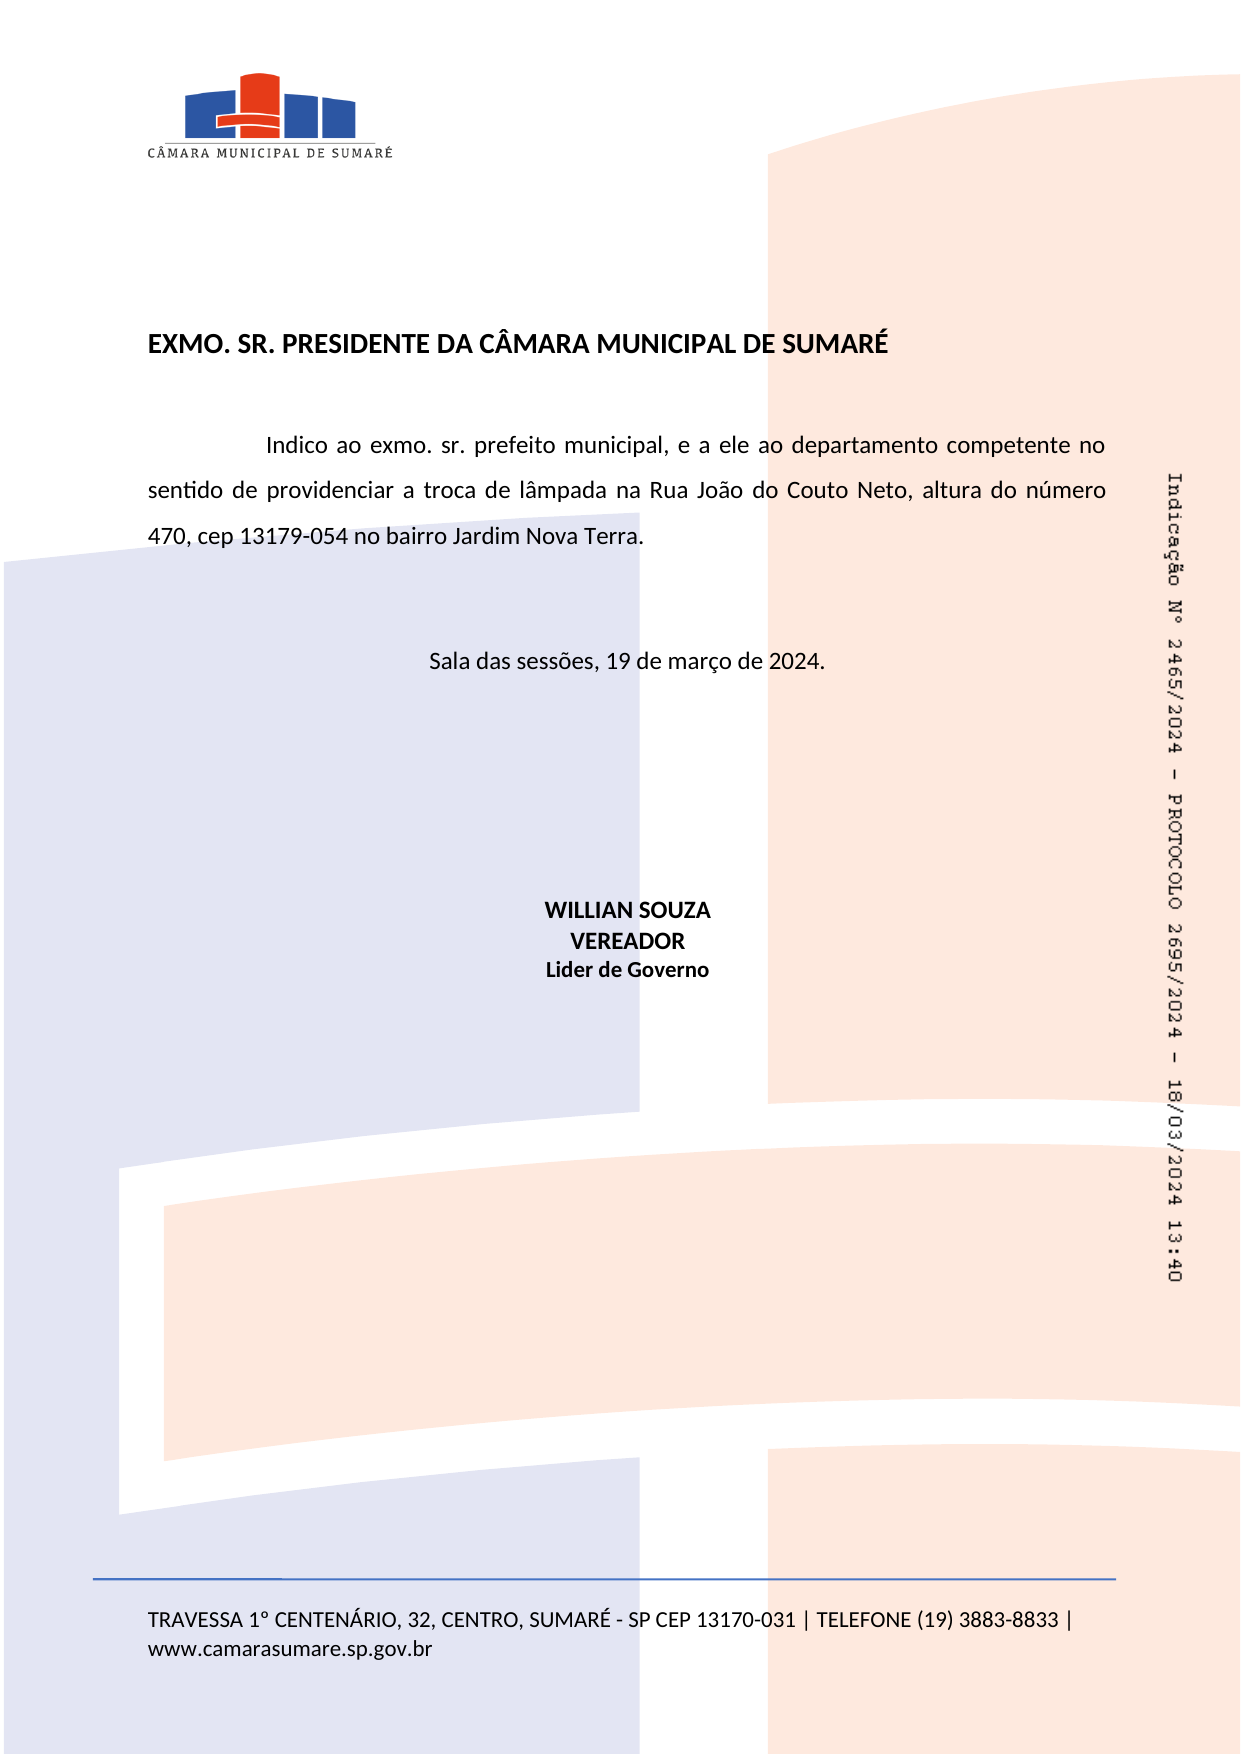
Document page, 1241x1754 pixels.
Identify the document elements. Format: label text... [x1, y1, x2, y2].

text Lider de Governo [148, 956, 1107, 984]
text Sala das sessões, 19 de março de 2024. [148, 645, 1107, 676]
text WILLIAN SOUZA [148, 894, 1107, 925]
text EXMO. SR. PRESIDENTE DA CÂMARA MUNICIPAL DE SUMARÉ [148, 325, 1107, 361]
picture [147, 73, 394, 160]
text VEREADOR [148, 925, 1107, 956]
text Indico ao exmo. sr. prefeito municipal, e a ele ao departamento competente no sentido de providenciar a troca de lâmpada na Rua João do Couto Neto, altura do número 470, cep 13179-054 no bairro Jardim Nova Terra. [148, 429, 1107, 551]
picture [1142, 468, 1205, 1286]
